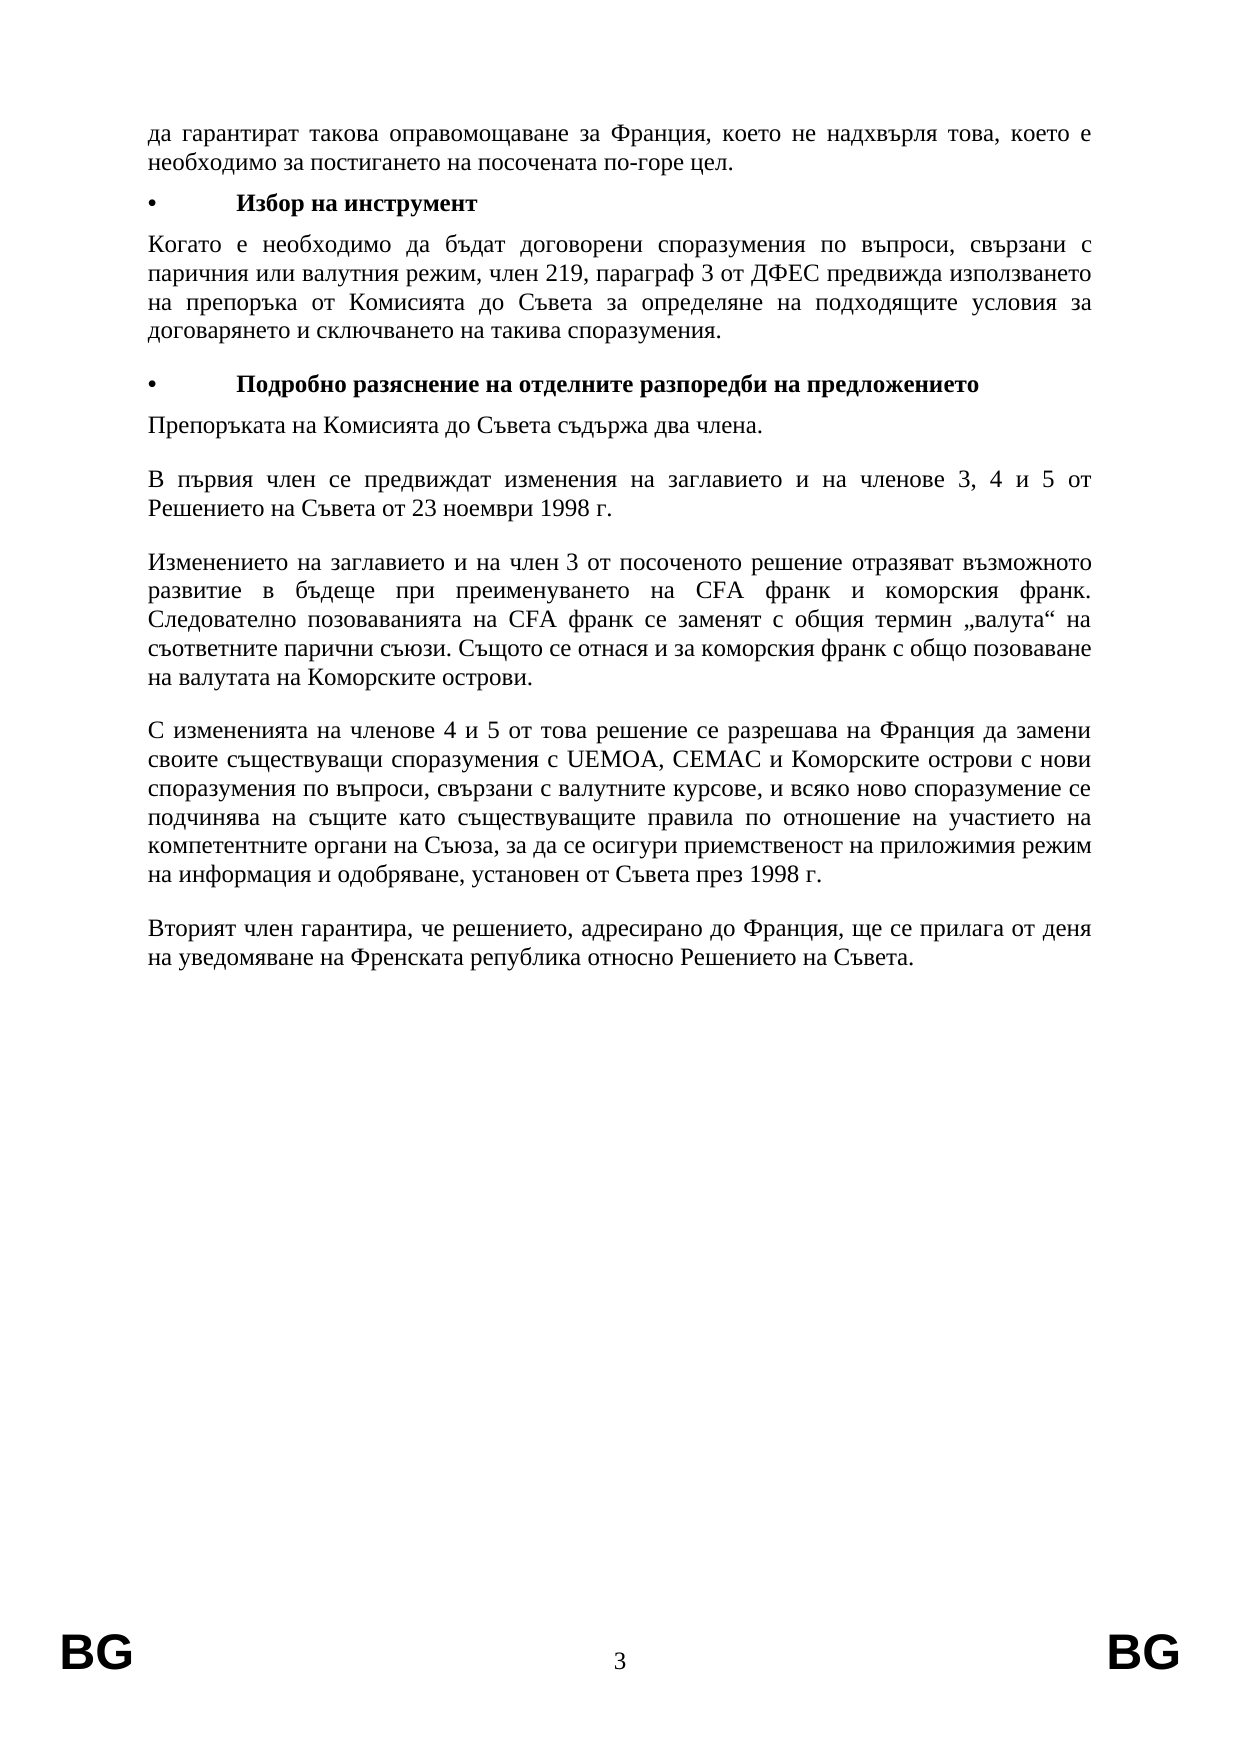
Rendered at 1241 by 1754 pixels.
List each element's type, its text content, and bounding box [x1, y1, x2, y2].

subtitle • Подробно разяснение на отделните разпоредби на предложението [148, 369, 1093, 398]
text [148, 118, 1093, 176]
text С измененията на членове 4 и 5 от това решение се разрешава на Франция да замени своите съществуващи споразумения с UEMOA, CEMAC и Коморските острови с нови споразумения по въпроси, свързани с валутните курсове, и всяко ново споразумение се подчинява на същите като съществуващите правила по отношение на участието на компетентните органи на Съюза, за да се осигури приемственост на приложимия режим на информация и одобряване, установен от Съвета през 1998 г. [148, 716, 1093, 888]
subtitle • Избор на инструмент [148, 188, 1093, 217]
text Препоръката на Комисията до Съвета съдържа два члена. [148, 411, 1093, 439]
text Изменението на заглавието и на член 3 от посоченото решение отразяват възможното развитие в бъдеще при преименуването на CFA франк и коморския франк. Следователно позоваванията на CFA франк се заменят с общия термин „валута“ на съответните парични съюзи. Същото се отнася и за коморския франк с общо позоваване на валутата на Коморските острови. [148, 547, 1093, 691]
text Вторият член гарантира, че решението, адресирано до Франция, ще се прилага от деня на уведомяване на Френската република относно Решението на Съвета. [148, 913, 1093, 971]
text В първия член се предвиждат изменения на заглавието и на членове 3, 4 и 5 от Решението на Съвета от 23 ноември 1998 г. [148, 464, 1093, 522]
text Когато е необходимо да бъдат договорени споразумения по въпроси, свързани с паричния или валутния режим, член 219, параграф 3 от ДФЕС предвижда използването на препоръка от Комисията до Съвета за определяне на подходящите условия за договарянето и сключването на такива споразумения. [148, 229, 1093, 344]
